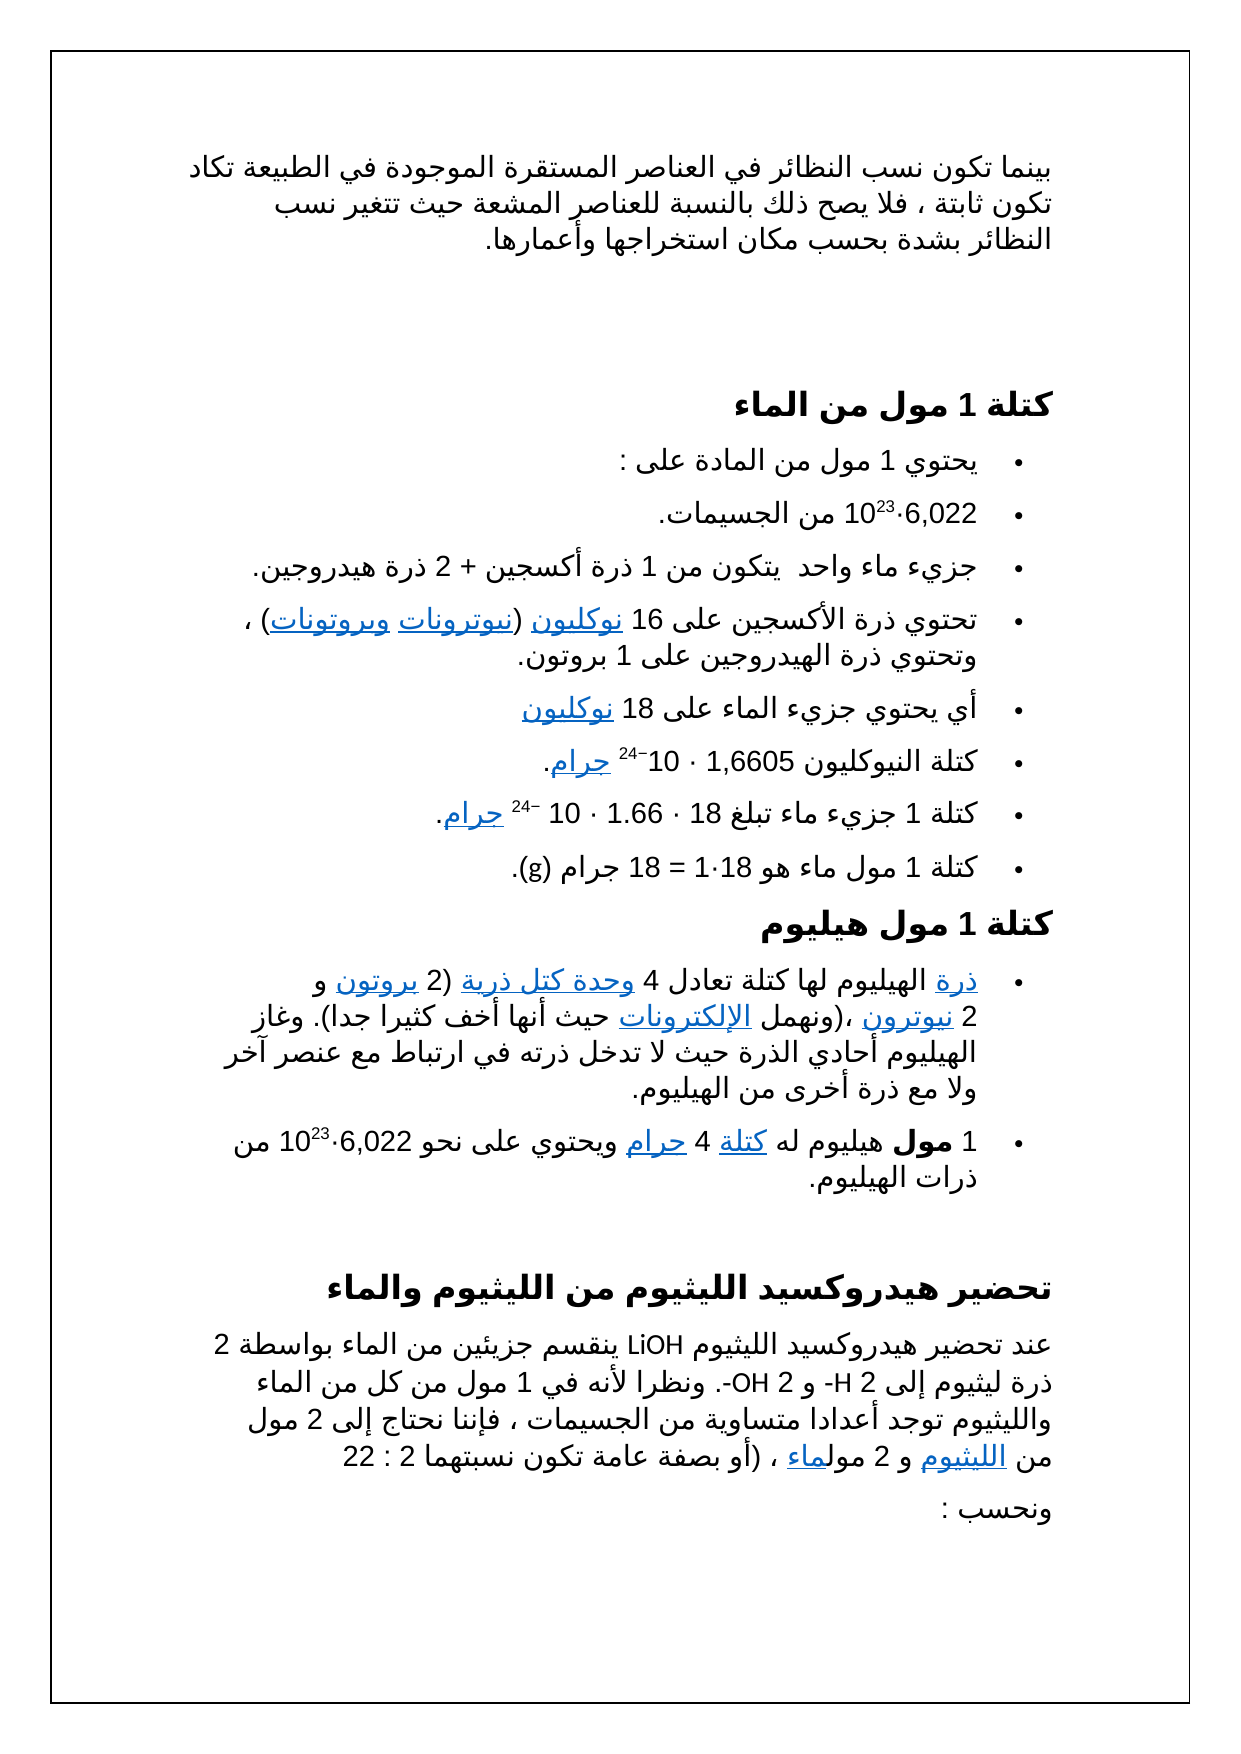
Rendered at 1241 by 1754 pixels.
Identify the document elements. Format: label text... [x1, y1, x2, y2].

list جزيء ماء واحد {\displaystyle H_{2}O} يتكون من 1 ذرة أكسجين + 2 ذرة هيدروجين. [187, 549, 1015, 583]
text تحضير هيدروكسيد الليثيوم من الليثيوم والماء{\displaystyle \mathrm {2\,Li+2\,H_{2}O\rightarrow 1\,H_{2}+2\,LiOH} } [187, 1268, 1053, 1306]
list أي يحتوي جزيء الماء على 18 نوكليون [187, 691, 1015, 724]
list كتلة 1 جزيء ماء تبلغ 18 · 1.66 · 10 −24 جرام. [187, 796, 1015, 830]
text كتلة 1 مول من الماء [187, 385, 1053, 424]
list ذرة الهيليوم لها كتلة تعادل 4 وحدة كتل ذرية (2 بروتون و 2 نيوترون ،(ونهمل الإلكترونات حيث أنها أخف كثيرا جدا). وغاز الهيليوم أحادي الذرة حيث لا تدخل ذرته في ارتباط مع عنصر آخر ولا مع ذرة أخرى من الهيليوم. [187, 962, 1015, 1104]
list كتلة النيوكليون 1,6605 · 10−24 جرام. [187, 744, 1015, 777]
text عند تحضير هيدروكسيد الليثيوم LiOH ينقسم جزيئين من الماء بواسطة 2 ذرة ليثيوم إلى 2 H- و 2 OH-. ونظرا لأنه في 1 مول من كل من الماء والليثيوم توجد أعدادا متساوية من الجسيمات ، فإننا نحتاج إلى 2 مول من الليثيوم و 2 مولماء ، (أو بصفة عامة تكون نسبتهما 2 : 22 [187, 1326, 1053, 1472]
list 6,022·1023 من الجسيمات. [187, 496, 1015, 530]
text ونحسب : [187, 1491, 1053, 1525]
list يحتوي 1 مول من المادة على : [187, 443, 1015, 477]
text بينما تكون نسب النظائر في العناصر المستقرة الموجودة في الطبيعة تكاد تكون ثابتة ، فلا يصح ذلك بالنسبة للعناصر المشعة حيث تتغير نسب النظائر بشدة بحسب مكان استخراجها وأعمارها. [187, 150, 1053, 256]
list كتلة 1 مول ماء هو 18·1 = 18 جرام (g). [187, 849, 1015, 885]
list 1 مول هيليوم له كتلة 4 جرام ويحتوي على نحو 6,022·1023 من ذرات الهيليوم. [187, 1124, 1015, 1193]
text كتلة 1 مول هيليوم [187, 904, 1053, 943]
list تحتوي ذرة الأكسجين على 16 نوكليون (نيوترونات وبروتونات) ، وتحتوي ذرة الهيدروجين على 1 بروتون. [187, 602, 1015, 672]
